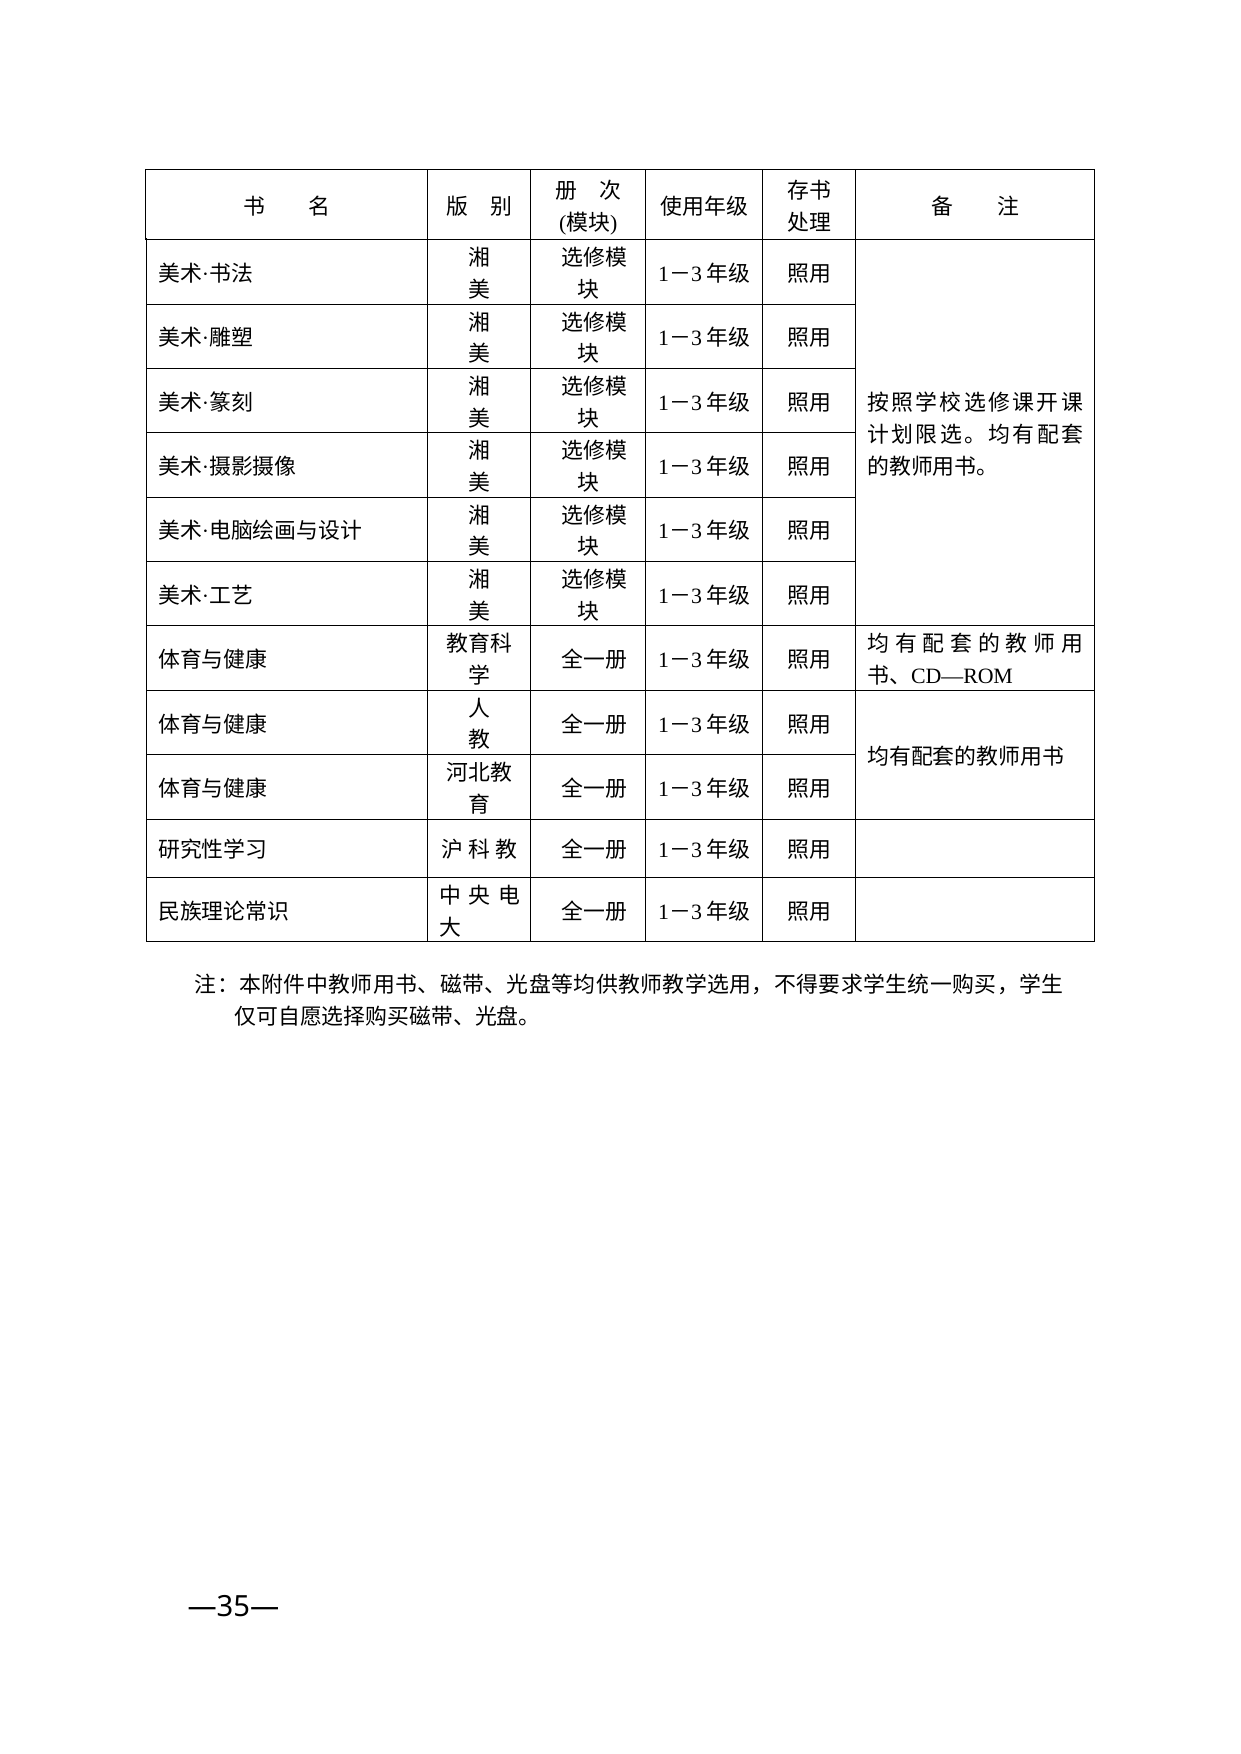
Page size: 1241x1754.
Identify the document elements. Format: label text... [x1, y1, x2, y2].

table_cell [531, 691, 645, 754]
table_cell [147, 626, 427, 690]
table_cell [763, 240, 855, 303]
table_header 备 注 [856, 170, 1094, 239]
table_header 书 名 [146, 170, 427, 239]
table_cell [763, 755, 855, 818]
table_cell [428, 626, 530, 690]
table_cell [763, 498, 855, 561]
table_header 存书 处理 [763, 170, 855, 239]
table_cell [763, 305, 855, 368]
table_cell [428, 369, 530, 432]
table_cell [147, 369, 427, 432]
table_header 册 次 (模块) [531, 170, 645, 239]
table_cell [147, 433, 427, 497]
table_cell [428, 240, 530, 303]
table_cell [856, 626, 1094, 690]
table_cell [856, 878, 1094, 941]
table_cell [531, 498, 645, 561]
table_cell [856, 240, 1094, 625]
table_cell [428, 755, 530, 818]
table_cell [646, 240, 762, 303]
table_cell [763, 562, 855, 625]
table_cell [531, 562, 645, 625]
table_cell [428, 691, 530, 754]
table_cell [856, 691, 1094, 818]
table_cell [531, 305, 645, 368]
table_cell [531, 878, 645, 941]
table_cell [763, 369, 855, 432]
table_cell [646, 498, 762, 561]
text 注：本附件中教师用书、磁带、光盘等均供教师教学选用，不得要求学生统一购买，学生仅可自愿选择购买磁带、光盘。 [194, 967, 1065, 1031]
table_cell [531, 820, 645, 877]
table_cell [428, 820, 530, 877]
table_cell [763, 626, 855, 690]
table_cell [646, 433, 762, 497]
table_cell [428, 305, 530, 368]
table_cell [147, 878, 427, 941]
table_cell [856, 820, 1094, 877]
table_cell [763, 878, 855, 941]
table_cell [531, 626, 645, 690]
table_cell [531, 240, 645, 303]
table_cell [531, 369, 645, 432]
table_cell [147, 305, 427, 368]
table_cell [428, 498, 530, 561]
table_header 使用年级 [646, 170, 762, 239]
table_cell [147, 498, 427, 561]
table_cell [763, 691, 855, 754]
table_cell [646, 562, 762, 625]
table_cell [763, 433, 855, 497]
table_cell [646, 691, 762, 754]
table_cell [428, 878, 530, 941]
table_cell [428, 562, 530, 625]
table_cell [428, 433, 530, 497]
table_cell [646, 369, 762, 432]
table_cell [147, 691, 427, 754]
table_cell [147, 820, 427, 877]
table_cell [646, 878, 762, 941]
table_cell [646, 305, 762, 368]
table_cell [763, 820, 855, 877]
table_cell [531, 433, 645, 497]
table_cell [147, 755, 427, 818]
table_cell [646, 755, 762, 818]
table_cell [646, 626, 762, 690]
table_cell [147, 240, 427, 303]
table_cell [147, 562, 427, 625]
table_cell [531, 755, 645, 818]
table_header 版 别 [428, 170, 530, 239]
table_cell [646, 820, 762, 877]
